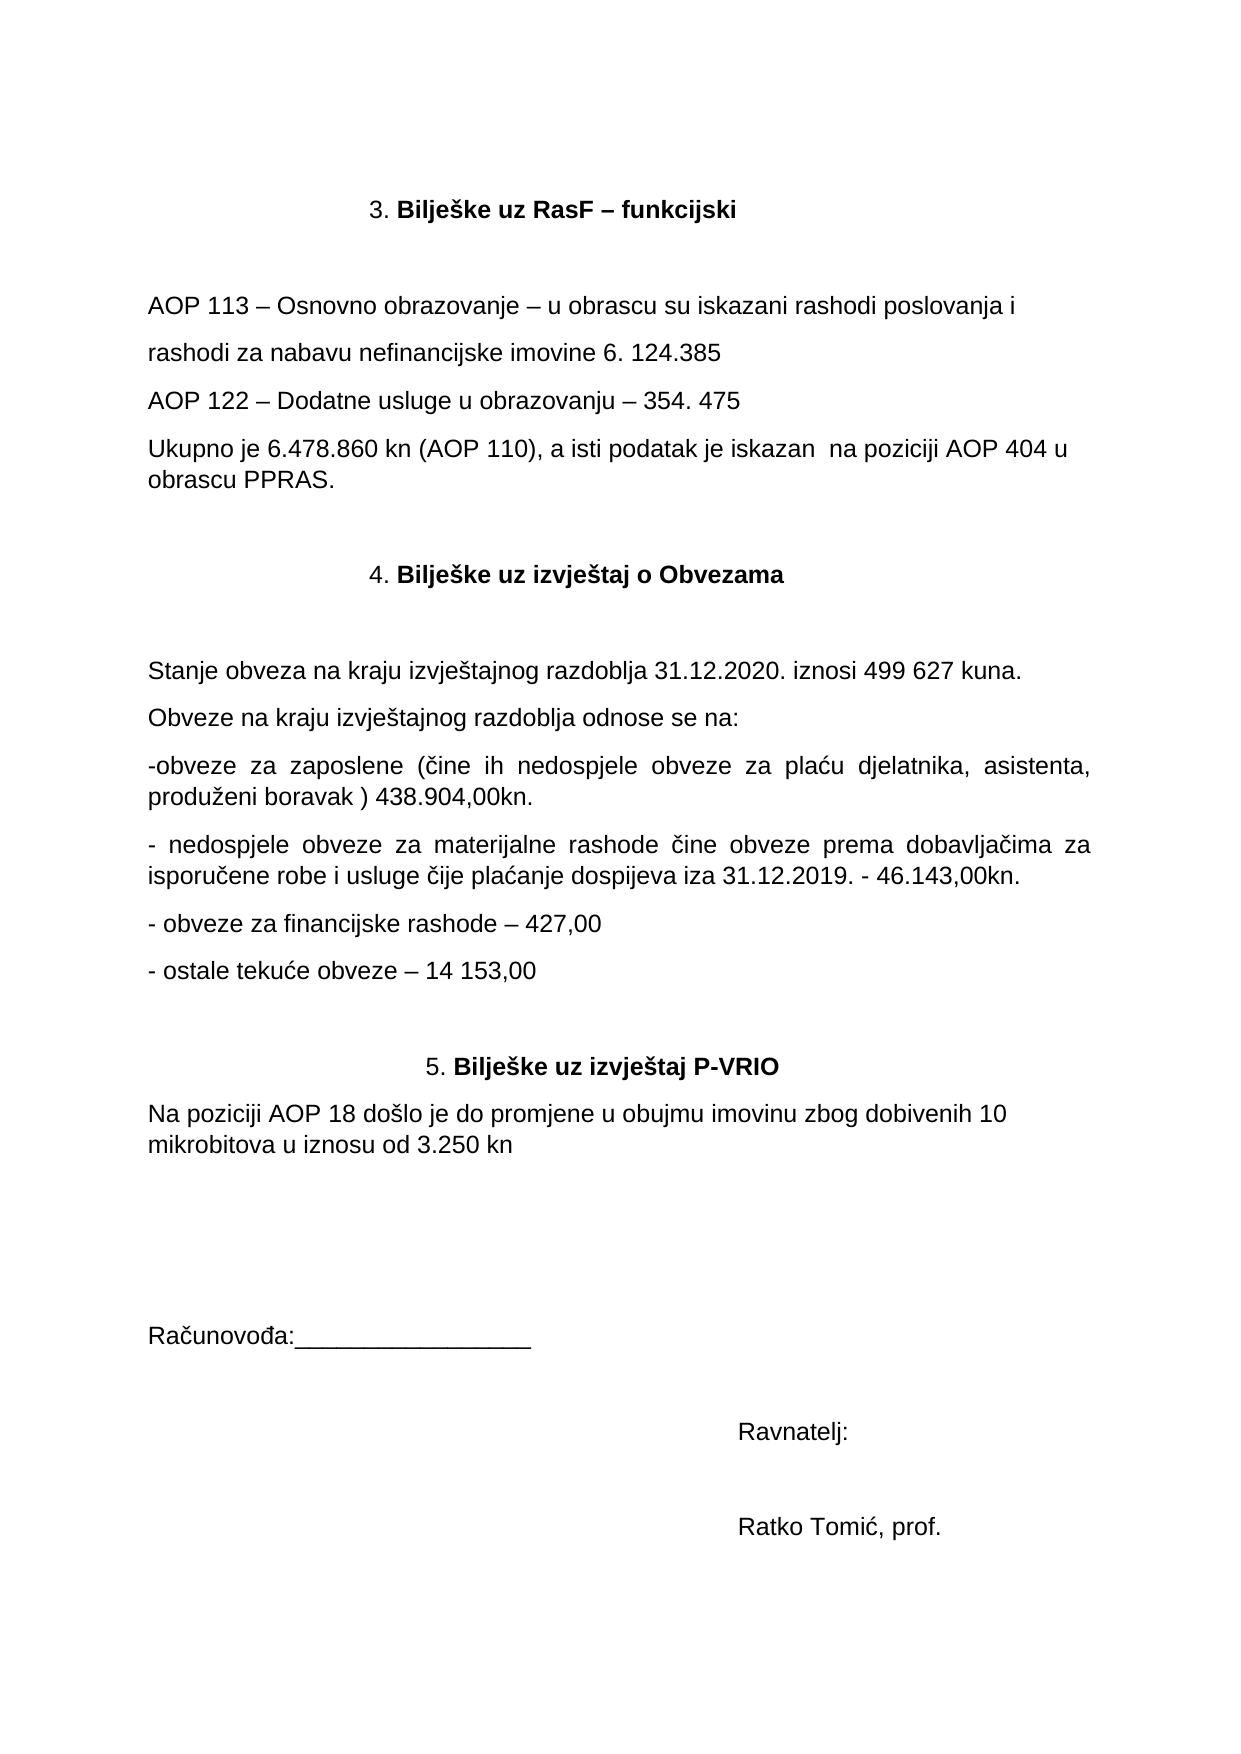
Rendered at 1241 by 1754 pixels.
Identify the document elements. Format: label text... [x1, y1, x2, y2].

text AOP 122 – Dodatne usluge u obrazovanju – 354. 475 [148, 386, 1093, 415]
text - ostale tekuće obveze – 14 153,00 [148, 956, 1093, 985]
text 4. Bilješke uz izvještaj o Obvezama [148, 560, 1093, 589]
text 5. Bilješke uz izvještaj P-VRIO [148, 1052, 1093, 1081]
text Računovođa:_________________ [148, 1321, 1093, 1350]
text -obveze za zaposlene (čine ih nedospjele obveze za plaću djelatnika, asistenta, produženi boravak ) 438.904,00kn. [148, 751, 1093, 811]
text Stanje obveza na kraju izvještajnog razdoblja 31.12.2020. iznosi 499 627 kuna. [148, 656, 1093, 684]
text Ratko Tomić, prof. [148, 1511, 1093, 1540]
text - nedospjele obveze za materijalne rashode čine obveze prema dobavljačima za isporučene robe i usluge čije plaćanje dospijeva iza 31.12.2019. - 46.143,00kn. [148, 830, 1093, 890]
text Obveze na kraju izvještajnog razdoblja odnose se na: [148, 703, 1093, 732]
text 3. Bilješke uz RasF – funkcijski [295, 195, 1093, 224]
text - obveze za financijske rashode – 427,00 [148, 909, 1093, 937]
text Ravnatelj: [148, 1417, 1093, 1446]
text rashodi za nabavu nefinancijske imovine 6. 124.385 [148, 338, 1093, 367]
text Ukupno je 6.478.860 kn (AOP 110), a isti podatak je iskazan na poziciji AOP 404 u obrascu PPRAS. [148, 434, 1093, 494]
text Na poziciji AOP 18 došlo je do promjene u obujmu imovinu zbog dobivenih 10 mikrobitova u iznosu od 3.250 kn [148, 1099, 1093, 1159]
text AOP 113 – Osnovno obrazovanje – u obrascu su iskazani rashodi poslovanja i [148, 291, 1093, 319]
